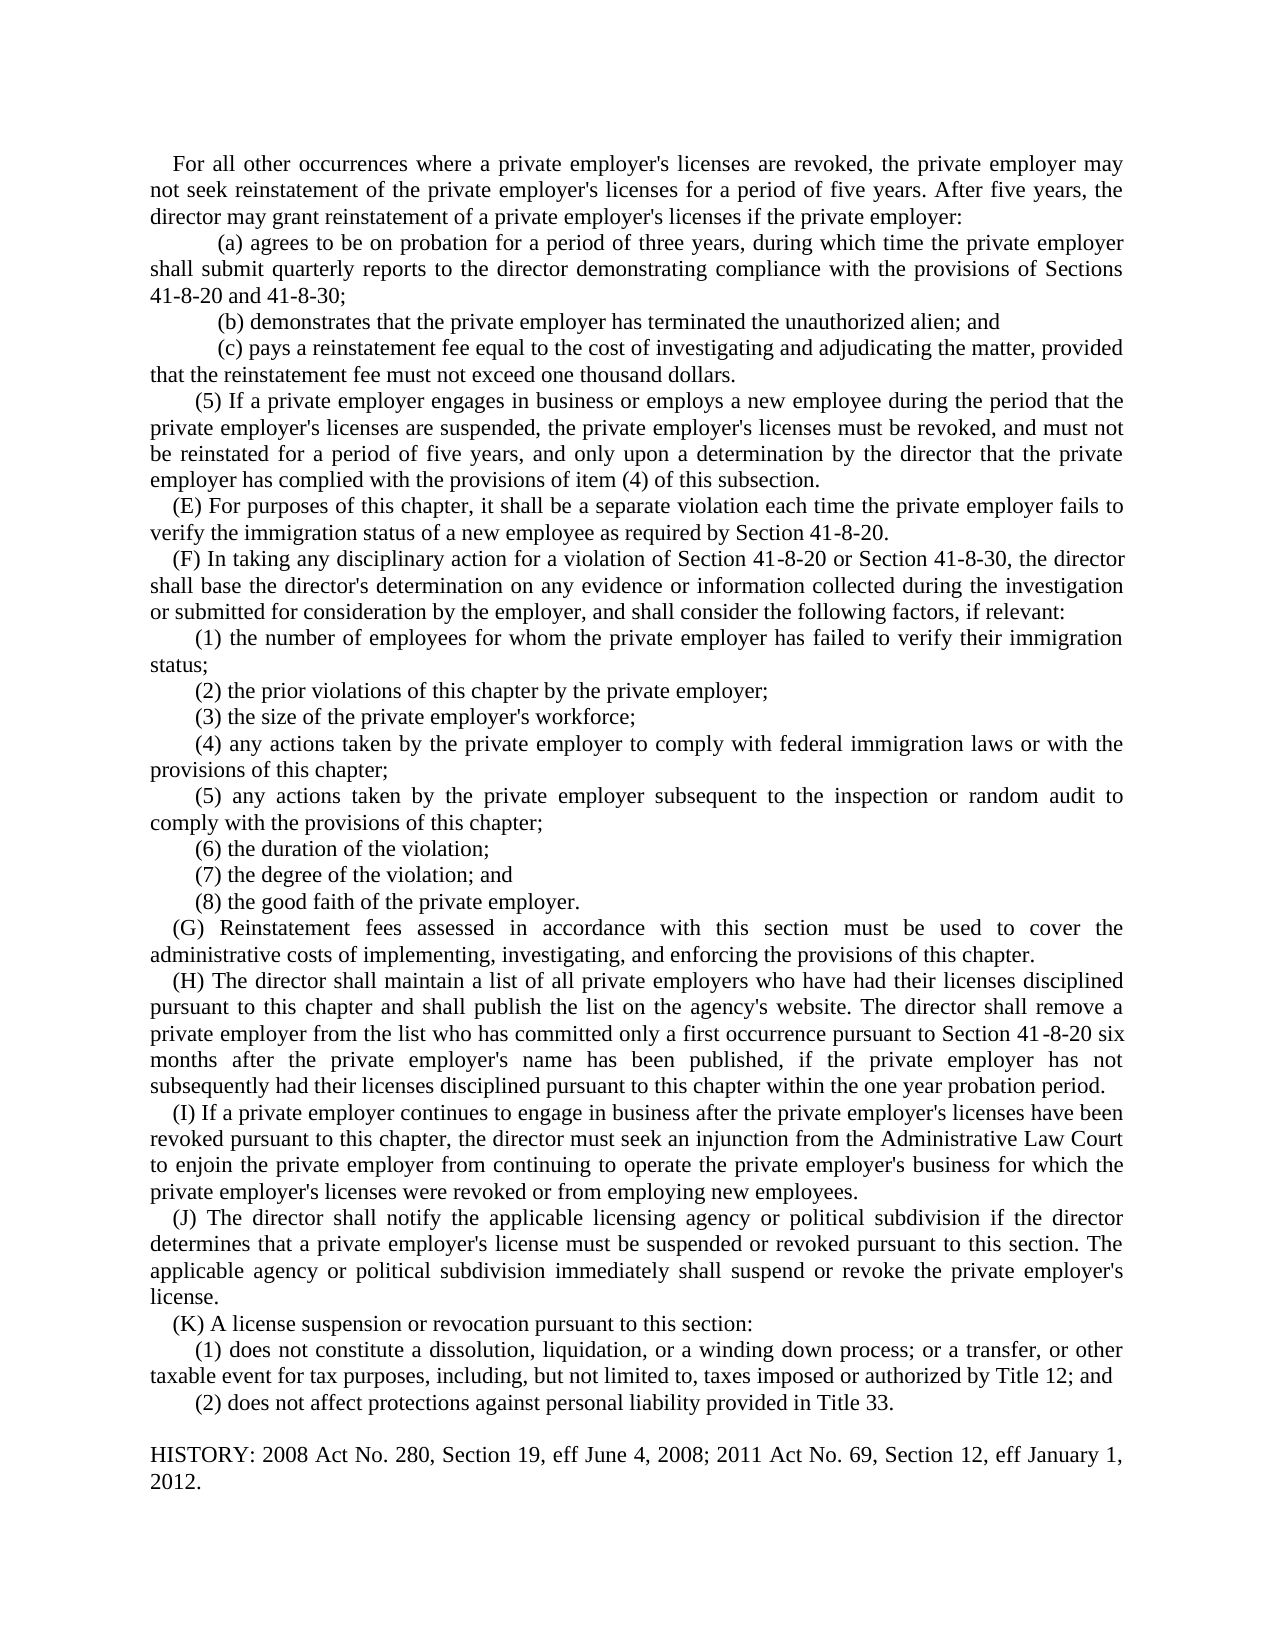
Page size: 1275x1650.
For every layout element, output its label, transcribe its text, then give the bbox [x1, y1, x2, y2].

text (2) does not affect protections against personal liability provided in Title 33. [150, 1389, 1125, 1415]
text (1) the number of employees for whom the private employer has failed to verify their immigration status; [150, 624, 1125, 677]
text (I) If a private employer continues to engage in business after the private employer's licenses have been revoked pursuant to this chapter, the director must seek an injunction from the Administrative Law Court to enjoin the private employer from continuing to operate the private employer's business for which the private employer's licenses were revoked or from employing new employees. [150, 1099, 1125, 1204]
text (J) The director shall notify the applicable licensing agency or political subdivision if the director determines that a private employer's license must be suspended or revoked pursuant to this section. The applicable agency or political subdivision immediately shall suspend or revoke the private employer's license. [150, 1204, 1125, 1309]
text (F) In taking any disciplinary action for a violation of Section 41-8-20 or Section 41-8-30, the director shall base the director's determination on any evidence or information collected during the investigation or submitted for consideration by the employer, and shall consider the following factors, if relevant: [150, 545, 1125, 624]
text (H) The director shall maintain a list of all private employers who have had their licenses disciplined pursuant to this chapter and shall publish the list on the agency's website. The director shall remove a private employer from the list who has committed only a first occurrence pursuant to Section 41-8-20 six months after the private employer's name has been published, if the private employer has not subsequently had their licenses disciplined pursuant to this chapter within the one year probation period. [150, 967, 1125, 1099]
text (3) the size of the private employer's workforce; [150, 703, 1125, 730]
text (5) If a private employer engages in business or employs a new employee during the period that the private employer's licenses are suspended, the private employer's licenses must be revoked, and must not be reinstated for a period of five years, and only upon a determination by the director that the private employer has complied with the provisions of item (4) of this subsection. [150, 387, 1125, 493]
text (1) does not constitute a dissolution, liquidation, or a winding down process; or a transfer, or other taxable event for tax purposes, including, but not limited to, taxes imposed or authorized by Title 12; and [150, 1336, 1125, 1389]
text (5) any actions taken by the private employer subsequent to the inspection or random audit to comply with the provisions of this chapter; [150, 782, 1125, 835]
text (6) the duration of the violation; [150, 835, 1125, 862]
text (K) A license suspension or revocation pursuant to this section: [150, 1309, 1125, 1336]
text (8) the good faith of the private employer. [150, 888, 1125, 914]
text (7) the degree of the violation; and [150, 862, 1125, 888]
text (b) demonstrates that the private employer has terminated the unauthorized alien; and [150, 308, 1125, 334]
text (4) any actions taken by the private employer to comply with federal immigration laws or with the provisions of this chapter; [150, 730, 1125, 782]
text (2) the prior violations of this chapter by the private employer; [150, 677, 1125, 703]
text (E) For purposes of this chapter, it shall be a separate violation each time the private employer fails to verify the immigration status of a new employee as required by Section 41-8-20. [150, 493, 1125, 545]
text (G) Reinstatement fees assessed in accordance with this section must be used to cover the administrative costs of implementing, investigating, and enforcing the provisions of this chapter. [150, 914, 1125, 967]
text For all other occurrences where a private employer's licenses are revoked, the private employer may not seek reinstatement of the private employer's licenses for a period of five years. After five years, the director may grant reinstatement of a private employer's licenses if the private employer: [150, 150, 1125, 229]
text (c) pays a reinstatement fee equal to the cost of investigating and adjudicating the matter, provided that the reinstatement fee must not exceed one thousand dollars. [150, 334, 1125, 387]
text HISTORY: 2008 Act No. 280, Section 19, eff June 4, 2008; 2011 Act No. 69, Section 12, eff January 1, 2012. [150, 1441, 1125, 1494]
